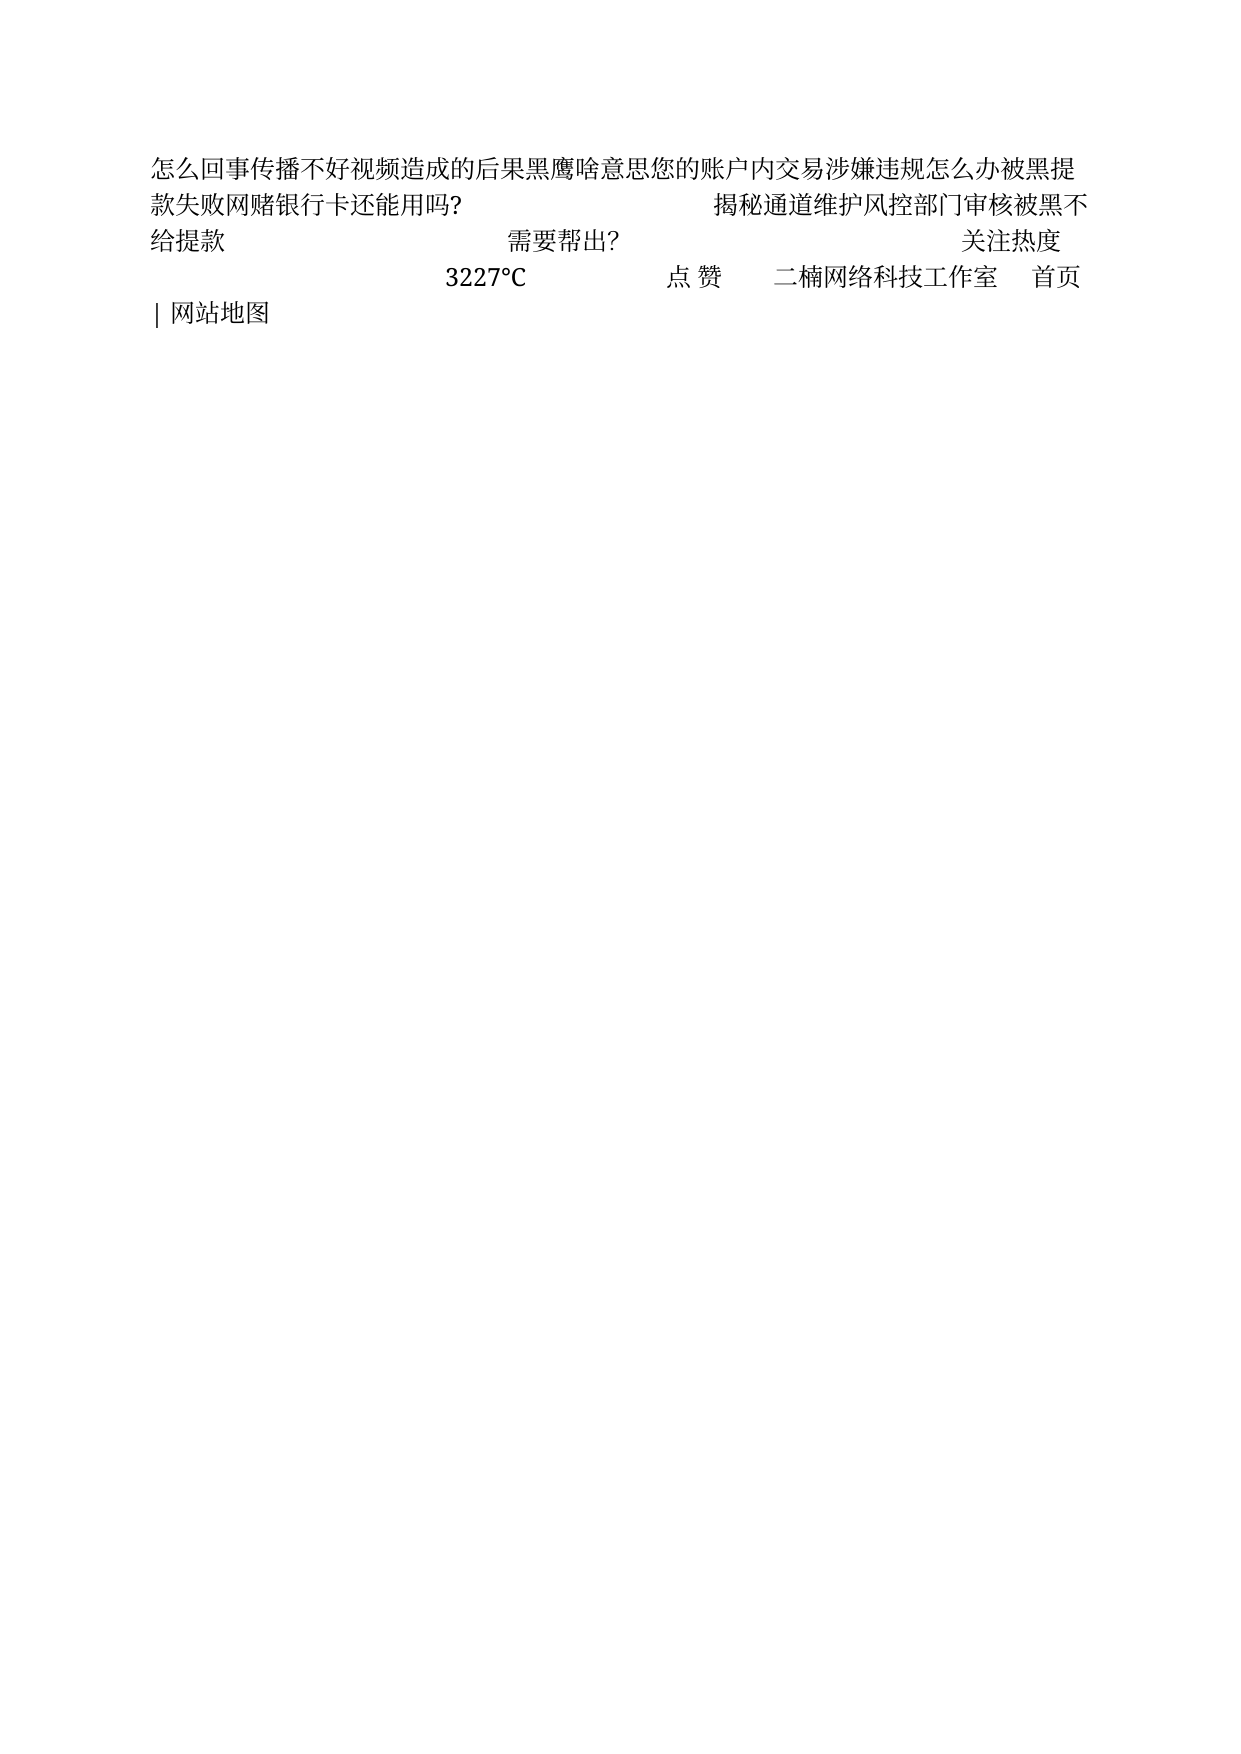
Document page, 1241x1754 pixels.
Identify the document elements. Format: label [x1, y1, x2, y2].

text [150, 150, 1090, 330]
